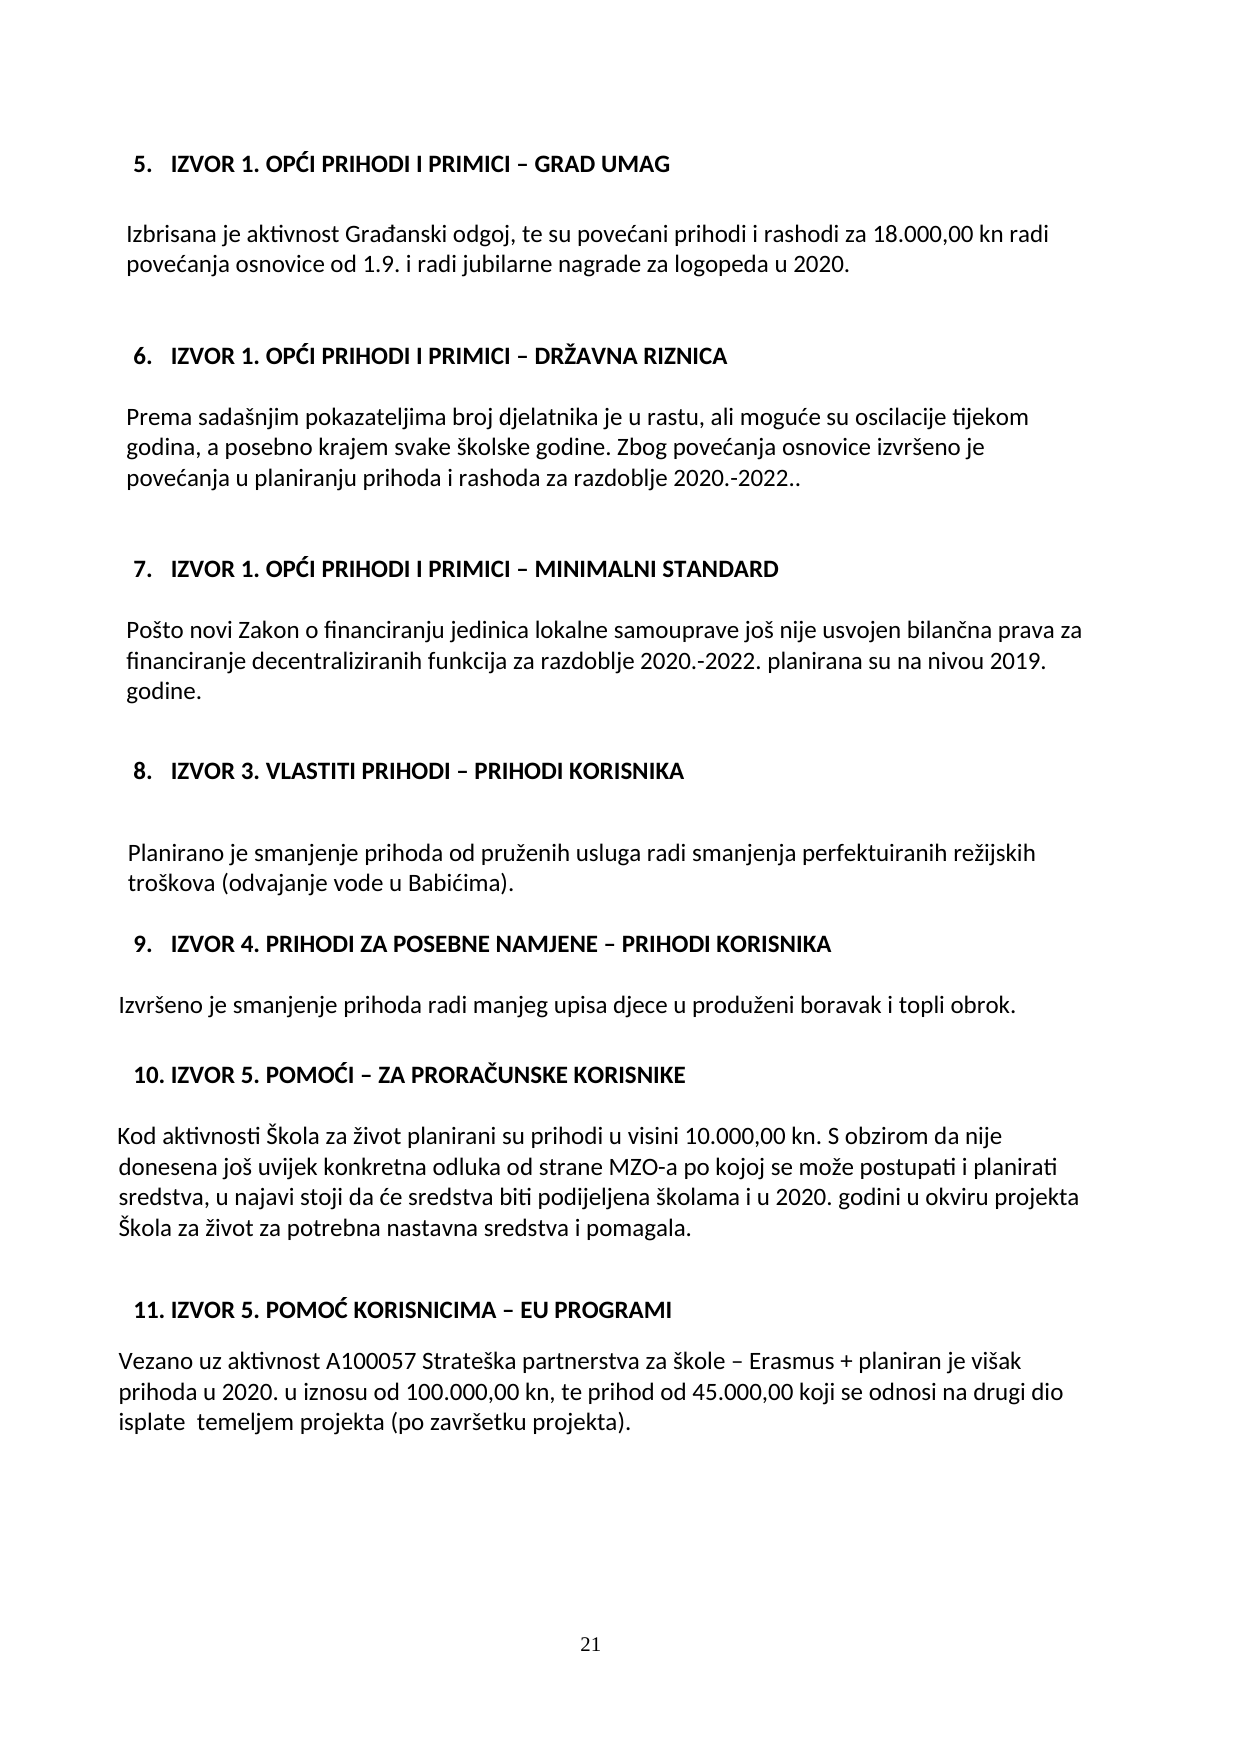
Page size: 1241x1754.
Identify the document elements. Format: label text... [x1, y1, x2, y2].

list Prema sadašnjim pokazateljima broj djelatnika je u rastu, ali moguće su oscilacije tijekom godina, a posebno krajem svake školske godine. Zbog povećanja osnovice izvršeno je povećanja u planiranju prihoda i rashoda za razdoblje 2020.-2022.. [126, 401, 1092, 492]
list IZVOR 4. PRIHODI ZA POSEBNE NAMJENE – PRIHODI KORISNIKA [133, 928, 1092, 959]
list Pošto novi Zakon o financiranju jedinica lokalne samouprave još nije usvojen bilančna prava za financiranje decentraliziranih funkcija za razdoblje 2020.-2022. planirana su na nivou 2019. godine. [126, 614, 1092, 706]
list IZVOR 1. OPĆI PRIHODI I PRIMICI – MINIMALNI STANDARD [133, 553, 1092, 584]
list IZVOR 5. POMOĆI – ZA PRORAČUNSKE KORISNIKE [133, 1059, 1092, 1090]
list IZVOR 1. OPĆI PRIHODI I PRIMICI – GRAD UMAG [133, 148, 1092, 178]
list Izvršeno je smanjenje prihoda radi manjeg upisa djece u produženi boravak i topli obrok. [118, 989, 1092, 1020]
list Izbrisana je aktivnost Građanski odgoj, te su povećani prihodi i rashodi za 18.000,00 kn radi povećanja osnovice od 1.9. i radi jubilarne nagrade za logopeda u 2020. [126, 218, 1092, 279]
list IZVOR 3. VLASTITI PRIHODI – PRIHODI KORISNIKA [133, 755, 1092, 785]
list IZVOR 1. OPĆI PRIHODI I PRIMICI – DRŽAVNA RIZNICA [133, 340, 1092, 370]
text Kod aktivnosti Škola za život planirani su prihodi u visini 10.000,00 kn. S obzirom da nije donesena još uvijek konkretna odluka od strane MZO-a po kojoj se može postupati i planirati sredstva, u najavi stoji da će sredstva biti podijeljena školama i u 2020. godini u okviru projekta Škola za život za potrebna nastavna sredstva i pomagala. [117, 1120, 1092, 1242]
text Vezano uz aktivnost A100057 Strateška partnerstva za škole – Erasmus + planiran je višak prihoda u 2020. u iznosu od 100.000,00 kn, te prihod od 45.000,00 koji se odnosi na drugi dio isplate temeljem projekta (po završetku projekta). [118, 1345, 1092, 1437]
text Planirano je smanjenje prihoda od pruženih usluga radi smanjenja perfektuiranih režijskih troškova (odvajanje vode u Babićima). [128, 837, 1092, 898]
list IZVOR 5. POMOĆ KORISNICIMA – EU PROGRAMI [133, 1294, 1092, 1324]
